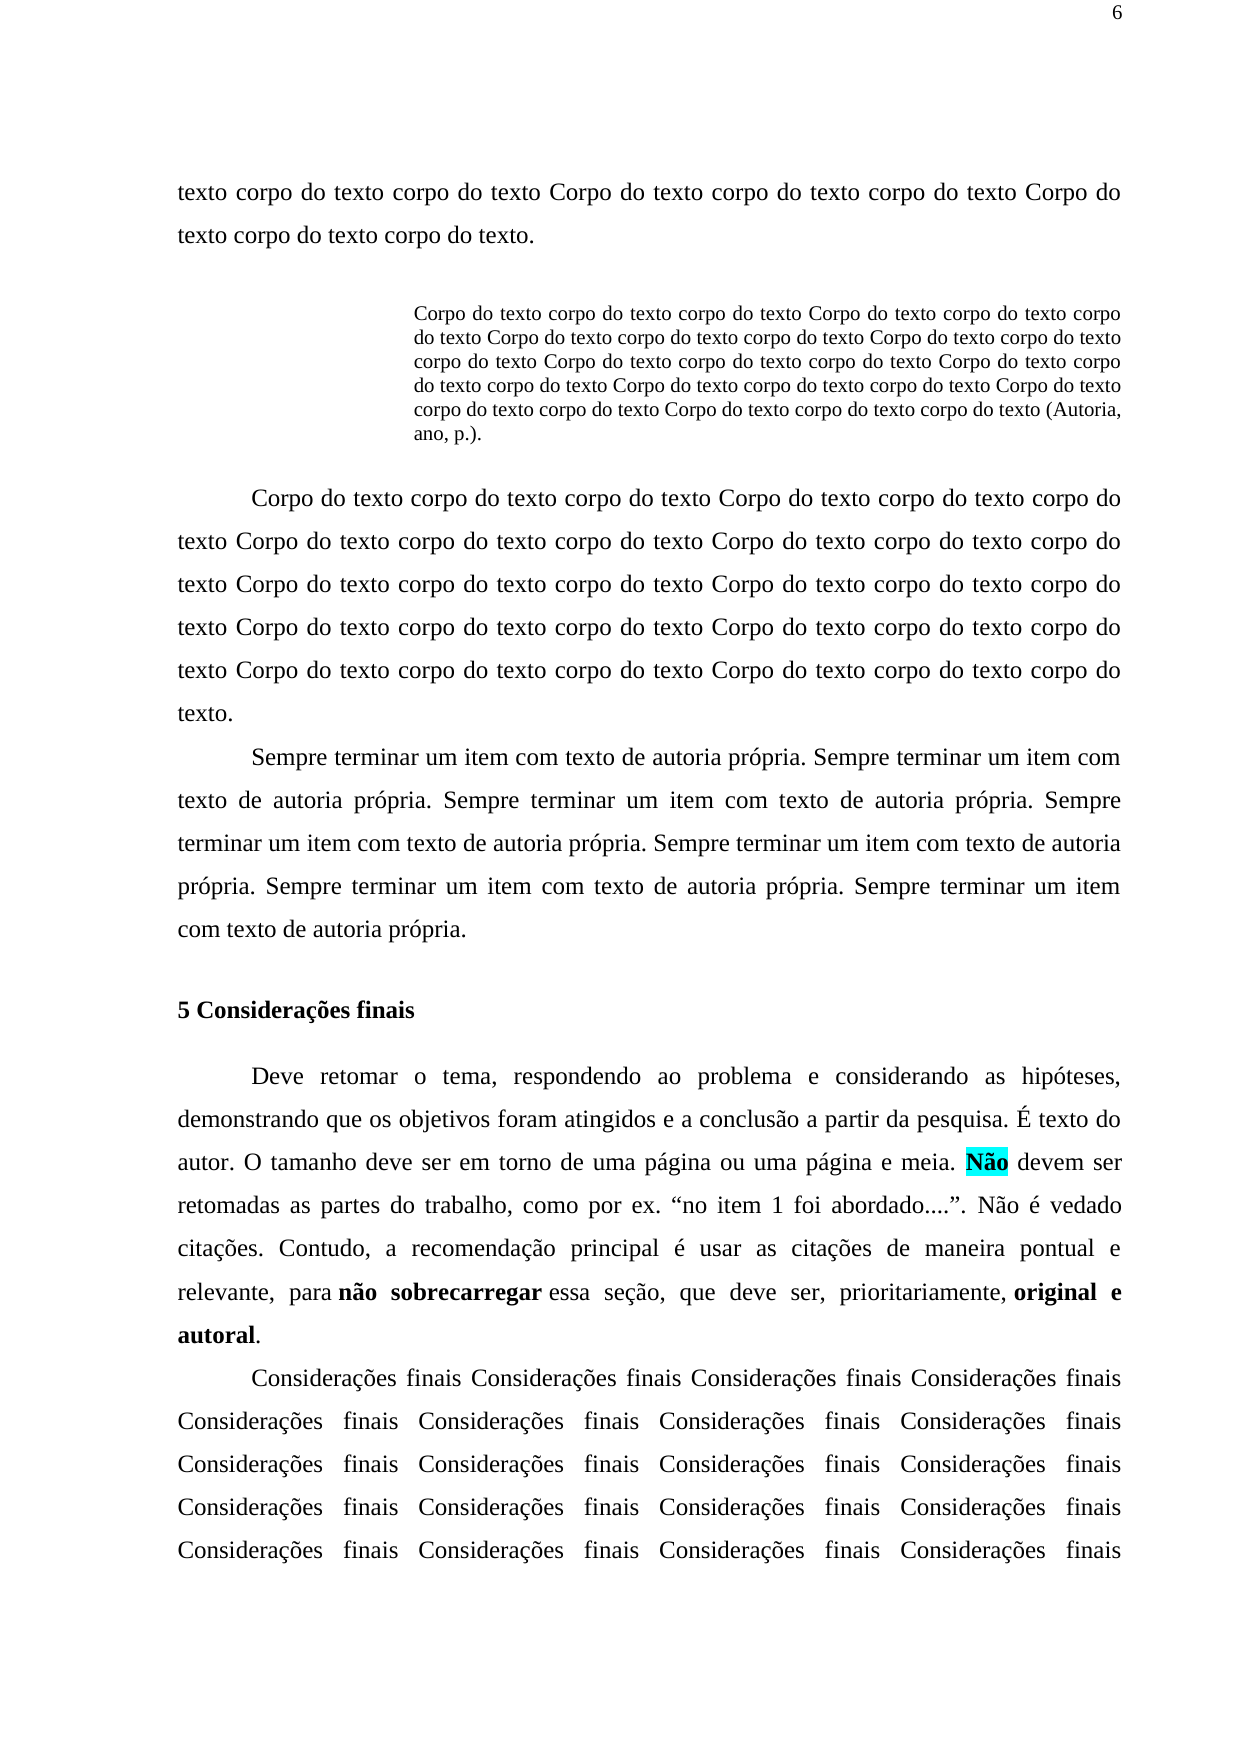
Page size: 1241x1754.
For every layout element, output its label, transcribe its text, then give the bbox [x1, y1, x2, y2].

text 5 Considerações finais [177, 995, 1122, 1023]
text Corpo do texto corpo do texto corpo do texto Corpo do texto corpo do texto corpo do texto Corpo do texto corpo do texto corpo do texto Corpo do texto corpo do texto corpo do texto Corpo do texto corpo do texto corpo do texto Corpo do texto corpo do texto corpo do texto Corpo do texto corpo do texto corpo do texto Corpo do texto corpo do texto corpo do texto Corpo do texto corpo do texto corpo do texto Corpo do texto corpo do texto corpo do texto. [177, 483, 1122, 727]
text Deve retomar o tema, respondendo ao problema e considerando as hipóteses, demonstrando que os objetivos foram atingidos e a conclusão a partir da pesquisa. É texto do autor. O tamanho deve ser em torno de uma página ou uma página e meia. Não devem ser retomadas as partes do trabalho, como por ex. “no item 1 foi abordado....”. Não é vedado citações. Contudo, a recomendação principal é usar as citações de maneira pontual e relevante, para não sobrecarregar essa seção, que deve ser, prioritariamente, original e autoral. [177, 1061, 1122, 1348]
text Corpo do texto corpo do texto corpo do texto Corpo do texto corpo do texto corpo do texto Corpo do texto corpo do texto corpo do texto Corpo do texto corpo do texto corpo do texto Corpo do texto corpo do texto corpo do texto Corpo do texto corpo do texto corpo do texto Corpo do texto corpo do texto corpo do texto Corpo do texto corpo do texto corpo do texto Corpo do texto corpo do texto corpo do texto (Autoria, ano, p.). [413, 301, 1122, 445]
text Sempre terminar um item com texto de autoria própria. Sempre terminar um item com texto de autoria própria. Sempre terminar um item com texto de autoria própria. Sempre terminar um item com texto de autoria própria. Sempre terminar um item com texto de autoria própria. Sempre terminar um item com texto de autoria própria. Sempre terminar um item com texto de autoria própria. [177, 742, 1122, 943]
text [177, 1363, 1122, 1564]
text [177, 177, 1122, 249]
